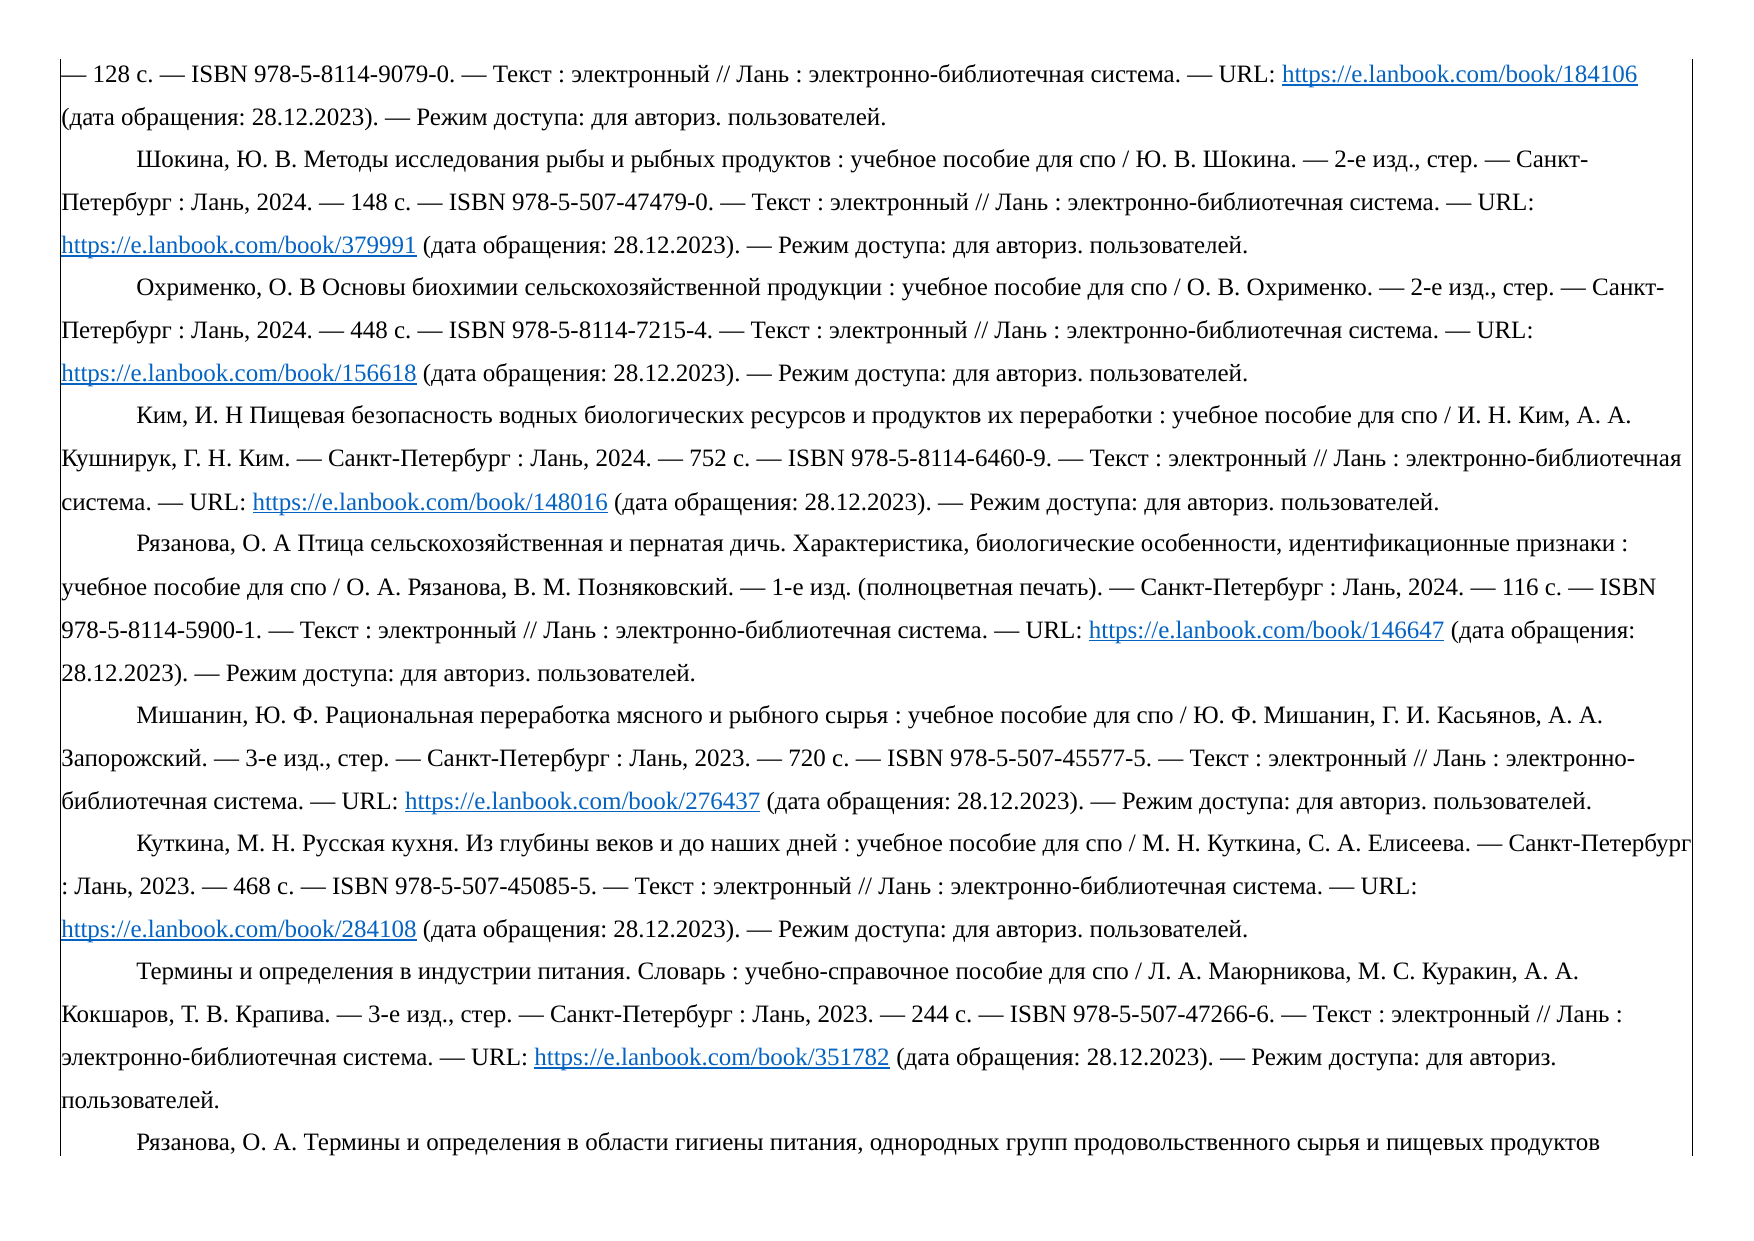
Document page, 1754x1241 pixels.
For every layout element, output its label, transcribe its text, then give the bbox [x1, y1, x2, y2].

table_cell Ким, И. Н Пищевая безопасность водных биологических ресурсов и продуктов их переработки : учебное пособие для спо / И. Н. Ким, А. А. Кушнирук, Г. Н. Ким. — Санкт-Петербург : Лань, 2024. — 752 с. — ISBN 978-5-8114-6460-9. — Текст : электронный // Лань : электронно-библиотечная система. — URL: https://e.lanbook.com/book/148016 (дата обращения: 28.12.2023). — Режим доступа: для авториз. пользователей. [61, 400, 1692, 528]
table_cell Шокина, Ю. В. Методы исследования рыбы и рыбных продуктов : учебное пособие для спо / Ю. В. Шокина. — 2-е изд., стер. — Санкт-Петербург : Лань, 2024. — 148 с. — ISBN 978-5-507-47479-0. — Текст : электронный // Лань : электронно-библиотечная система. — URL: https://e.lanbook.com/book/379991 (дата обращения: 28.12.2023). — Режим доступа: для авториз. пользователей. [61, 144, 1692, 272]
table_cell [61, 1127, 1692, 1156]
table_cell Куткина, М. Н. Русская кухня. Из глубины веков и до наших дней : учебное пособие для спо / М. Н. Куткина, С. А. Елисеева. — Санкт-Петербург : Лань, 2023. — 468 с. — ISBN 978-5-507-45085-5. — Текст : электронный // Лань : электронно-библиотечная система. — URL: https://e.lanbook.com/book/284108 (дата обращения: 28.12.2023). — Режим доступа: для авториз. пользователей. [61, 828, 1692, 956]
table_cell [61, 59, 1692, 144]
table_cell Термины и определения в индустрии питания. Словарь : учебно-справочное пособие для спо / Л. А. Маюрникова, М. С. Куракин, А. А. Кокшаров, Т. В. Крапива. — 3-е изд., стер. — Санкт-Петербург : Лань, 2023. — 244 с. — ISBN 978-5-507-47266-6. — Текст : электронный // Лань : электронно-библиотечная система. — URL: https://e.lanbook.com/book/351782 (дата обращения: 28.12.2023). — Режим доступа: для авториз. пользователей. [61, 956, 1692, 1127]
table_cell Мишанин, Ю. Ф. Рациональная переработка мясного и рыбного сырья : учебное пособие для спо / Ю. Ф. Мишанин, Г. И. Касьянов, А. А. Запорожский. — 3-е изд., стер. — Санкт-Петербург : Лань, 2023. — 720 с. — ISBN 978-5-507-45577-5. — Текст : электронный // Лань : электронно-библиотечная система. — URL: https://e.lanbook.com/book/276437 (дата обращения: 28.12.2023). — Режим доступа: для авториз. пользователей. [61, 700, 1692, 828]
table_cell Охрименко, О. В Основы биохимии сельскохозяйственной продукции : учебное пособие для спо / О. В. Охрименко. — 2-е изд., стер. — Санкт-Петербург : Лань, 2024. — 448 с. — ISBN 978-5-8114-7215-4. — Текст : электронный // Лань : электронно-библиотечная система. — URL: https://e.lanbook.com/book/156618 (дата обращения: 28.12.2023). — Режим доступа: для авториз. пользователей. [61, 272, 1692, 400]
table_cell Рязанова, О. А Птица сельскохозяйственная и пернатая дичь. Характеристика, биологические особенности, идентификационные признаки : учебное пособие для спо / О. А. Рязанова, В. М. Позняковский. — 1-е изд. (полноцветная печать). — Санкт-Петербург : Лань, 2024. — 116 с. — ISBN 978-5-8114-5900-1. — Текст : электронный // Лань : электронно-библиотечная система. — URL: https://e.lanbook.com/book/146647 (дата обращения: 28.12.2023). — Режим доступа: для авториз. пользователей. [61, 529, 1692, 700]
